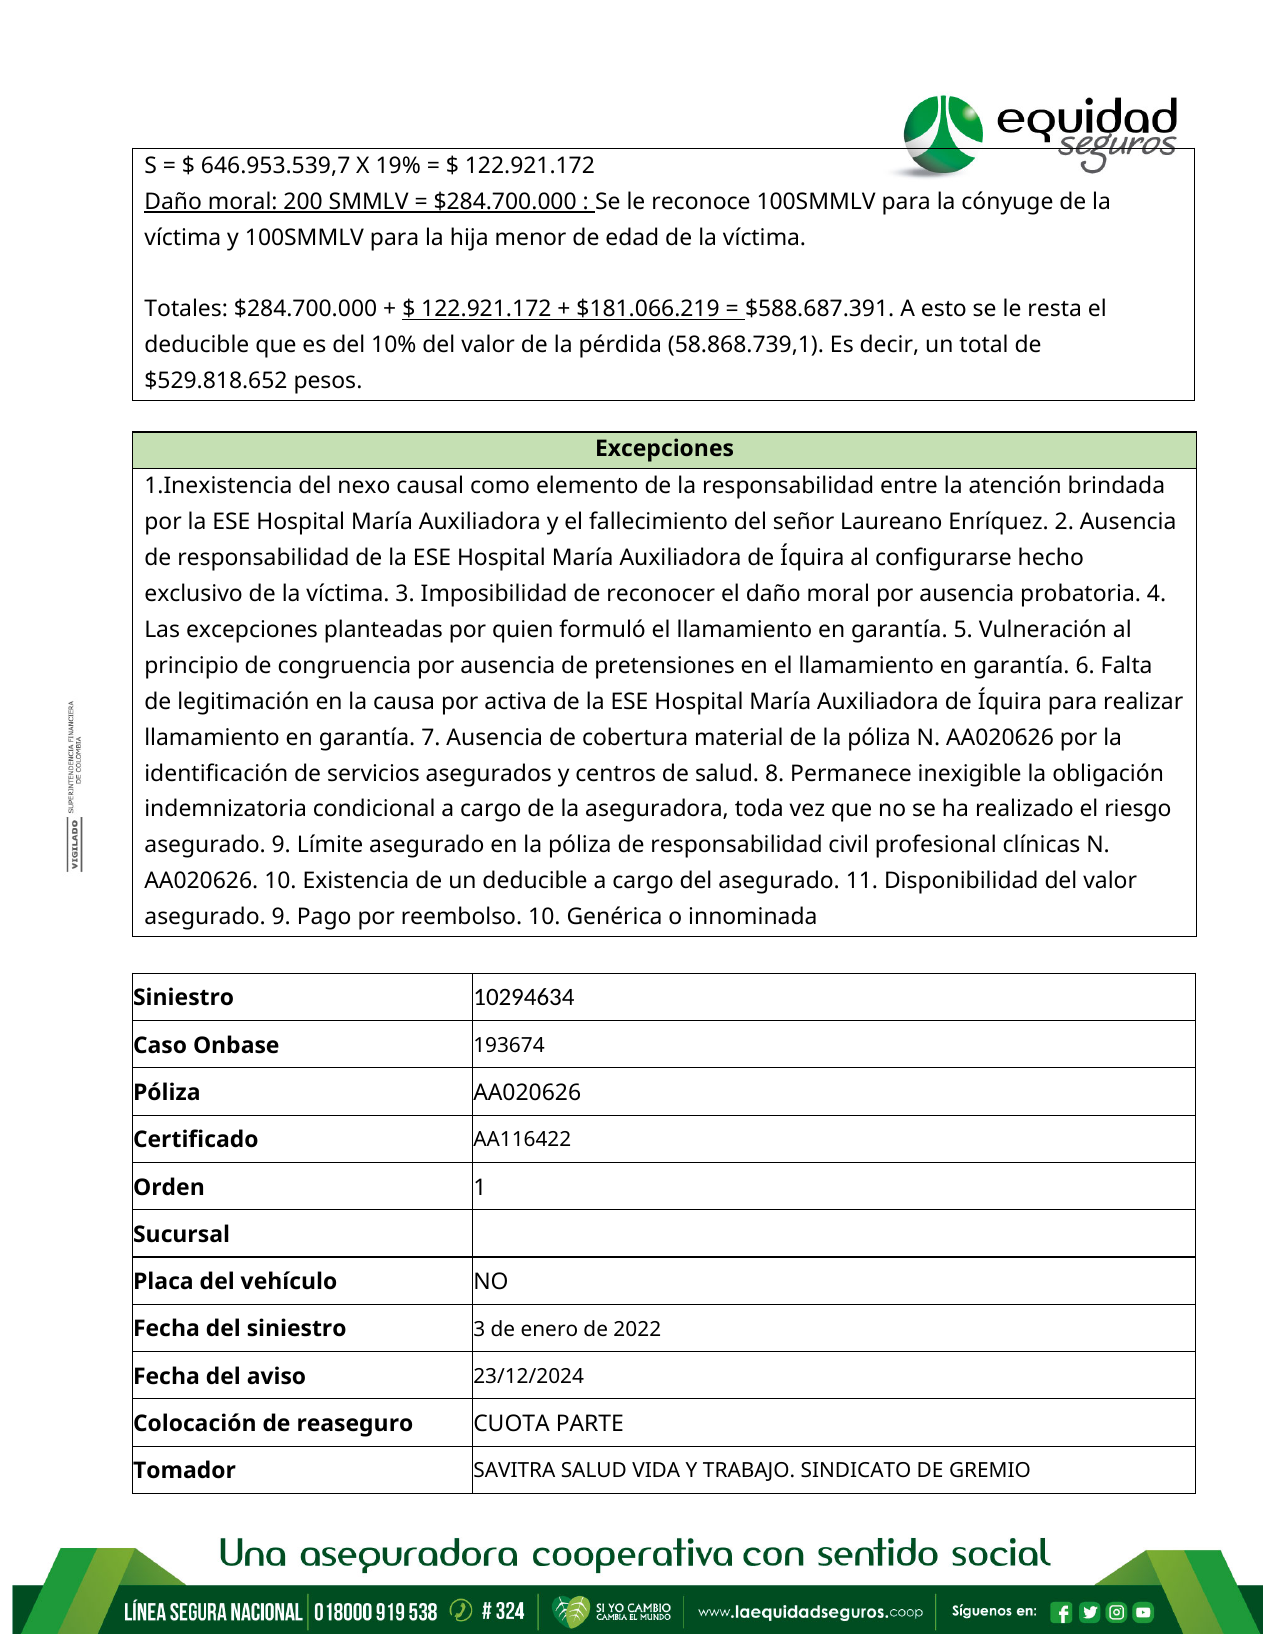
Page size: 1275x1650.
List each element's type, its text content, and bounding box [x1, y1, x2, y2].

table_cell Colocación de reaseguro [133, 1399, 472, 1446]
table_cell 193674 [473, 1021, 1195, 1067]
table_header [473, 974, 1195, 1020]
table_cell Sucursal [133, 1210, 472, 1256]
table_cell CUOTA PARTE [473, 1399, 1195, 1446]
table_header Excepciones [133, 433, 1196, 468]
table_cell Orden [133, 1163, 472, 1209]
table_cell 3 de enero de 2022 [473, 1305, 1195, 1351]
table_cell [133, 149, 1194, 400]
picture [12, 16, 1263, 1634]
table_cell AA116422 [473, 1116, 1195, 1162]
table_cell Fecha del aviso [133, 1352, 472, 1398]
table_cell Caso Onbase [133, 1021, 472, 1067]
table_cell NO [473, 1258, 1195, 1304]
table_cell Póliza [133, 1068, 472, 1114]
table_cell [473, 1447, 1195, 1493]
table_cell AA020626 [473, 1068, 1195, 1114]
table_header Siniestro [133, 974, 472, 1020]
table_cell Fecha del siniestro [133, 1305, 472, 1351]
table_cell 1 [473, 1163, 1195, 1209]
table_cell Certificado [133, 1116, 472, 1162]
table_cell 1.Inexistencia del nexo causal como elemento de la responsabilidad entre la atención brindada por la ESE Hospital María Auxiliadora y el fallecimiento del señor Laureano Enríquez. 2. Ausencia de responsabilidad de la ESE Hospital María Auxiliadora de Íquira al configurarse hecho exclusivo de la víctima. 3. Imposibilidad de reconocer el daño moral por ausencia probatoria. 4. Las excepciones planteadas por quien formuló el llamamiento en garantía. 5. Vulneración al principio de congruencia por ausencia de pretensiones en el llamamiento en garantía. 6. Falta de legitimación en la causa por activa de la ESE Hospital María Auxiliadora de Íquira para realizar llamamiento en garantía. 7. Ausencia de cobertura material de la póliza N. AA020626 por la identificación de servicios asegurados y centros de salud. 8. Permanece inexigible la obligación indemnizatoria condicional a cargo de la aseguradora, toda vez que no se ha realizado el riesgo asegurado. 9. Límite asegurado en la póliza de responsabilidad civil profesional clínicas N. AA020626. 10. Existencia de un deducible a cargo del asegurado. 11. Disponibilidad del valor asegurado. 9. Pago por reembolso. 10. Genérica o innominada [133, 469, 1196, 936]
table_cell Tomador [133, 1447, 472, 1493]
table_cell [473, 1210, 1195, 1256]
table_cell Placa del vehículo [133, 1258, 472, 1304]
table_cell 23/12/2024 [473, 1352, 1195, 1398]
